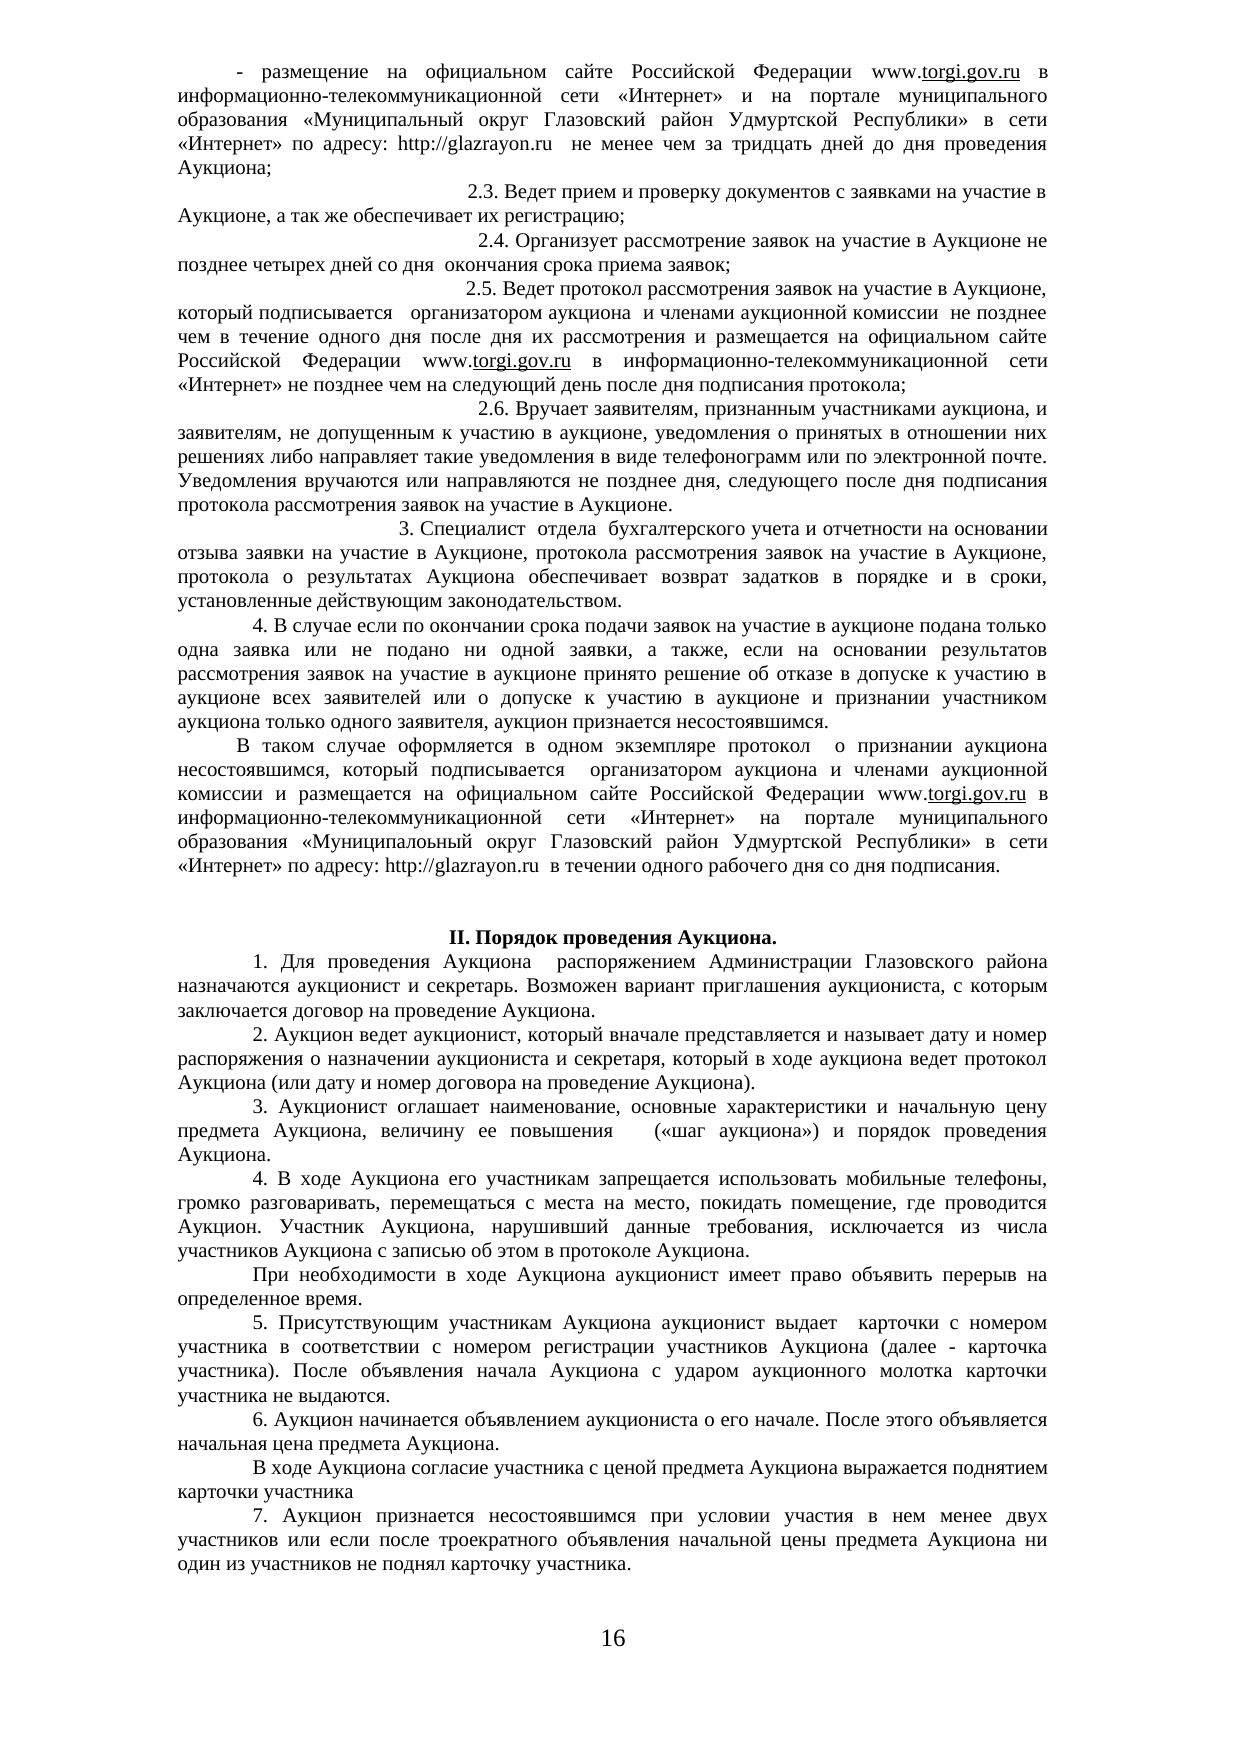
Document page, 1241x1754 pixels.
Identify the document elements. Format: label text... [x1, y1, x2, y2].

list 3. Специалист отдела бухгалтерского учета и отчетности на основании отзыва заявки на участие в Аукционе, протокола рассмотрения заявок на участие в Аукционе, протокола о результатах Аукциона обеспечивает возврат задатков в порядке и в сроки, установленные действующим законодательством. [177, 516, 1048, 612]
text 4. В случае если по окончании срока подачи заявок на участие в аукционе подана только одна заявка или не подано ни одной заявки, а также, если на основании результатов рассмотрения заявок на участие в аукционе принято решение об отказе в допуске к участию в аукционе всех заявителей или о допуске к участию в аукционе и признании участником аукциона только одного заявителя, аукцион признается несостоявшимся. [177, 612, 1048, 733]
text II. Порядок проведения Аукциона. [177, 925, 1048, 949]
text 4. В ходе Аукциона его участникам запрещается использовать мобильные телефоны, громко разговаривать, перемещаться с места на место, покидать помещение, где проводится Аукцион. Участник Аукциона, нарушивший данные требования, исключается из числа участников Аукциона с записью об этом в протоколе Аукциона. [177, 1166, 1048, 1262]
text 6. Аукцион начинается объявлением аукциониста о его начале. После этого объявляется начальная цена предмета Аукциона. [177, 1407, 1048, 1455]
text 7. Аукцион признается несостоявшимся при условии участия в нем менее двух участников или если после троекратного объявления начальной цены предмета Аукциона ни один из участников не поднял карточку участника. [177, 1503, 1048, 1575]
text 1. Для проведения Аукциона распоряжением Администрации Глазовского района назначаются аукционист и секретарь. Возможен вариант приглашения аукциониста, с которым заключается договор на проведение Аукциона. [177, 949, 1048, 1022]
list 2.6. Вручает заявителям, признанным участниками аукциона, и заявителям, не допущенным к участию в аукционе, уведомления о принятых в отношении них решениях либо направляет такие уведомления в виде телефонограмм или по электронной почте. Уведомления вручаются или направляются не позднее дня, следующего после дня подписания протокола рассмотрения заявок на участие в Аукционе. [177, 396, 1048, 516]
text 2. Аукцион ведет аукционист, который вначале представляется и называет дату и номер распоряжения о назначении аукциониста и секретаря, который в ходе аукциона ведет протокол Аукциона (или дату и номер договора на проведение Аукциона). [177, 1022, 1048, 1094]
list 2.4. Организует рассмотрение заявок на участие в Аукционе не позднее четырех дней со дня окончания срока приема заявок; [177, 227, 1048, 276]
text В таком случае оформляется в одном экземпляре протокол о признании аукциона несостоявшимся, который подписывается организатором аукциона и членами аукционной комиссии и размещается на официальном сайте Российской Федерации www.torgi.gov.ru в информационно-телекоммуникационной сети «Интернет» на портале муниципального образования «Муниципалоьный округ Глазовский район Удмуртской Республики» в сети «Интернет» по адресу: http://glazrayon.ru в течении одного рабочего дня со дня подписания. [177, 733, 1048, 877]
text 3. Аукционист оглашает наименование, основные характеристики и начальную цену предмета Аукциона, величину ее повышения («шаг аукциона») и порядок проведения Аукциона. [177, 1094, 1048, 1166]
text В ходе Аукциона согласие участника с ценой предмета Аукциона выражается поднятием карточки участника [177, 1455, 1048, 1503]
list 2.3. Ведет прием и проверку документов с заявками на участие в Аукционе, а так же обеспечивает их регистрацию; [177, 179, 1048, 227]
list 2.5. Ведет протокол рассмотрения заявок на участие в Аукционе, который подписывается организатором аукциона и членами аукционной комиссии не позднее чем в течение одного дня после дня их рассмотрения и размещается на официальном сайте Российской Федерации www.torgi.gov.ru в информационно-телекоммуникационной сети «Интернет» не позднее чем на следующий день после дня подписания протокола; [177, 276, 1048, 396]
text При необходимости в ходе Аукциона аукционист имеет право объявить перерыв на определенное время. [177, 1262, 1048, 1310]
text - размещение на официальном сайте Российской Федерации www.torgi.gov.ru в информационно-телекоммуникационной сети «Интернет» и на портале муниципального образования «Муниципальный округ Глазовский район Удмуртской Республики» в сети «Интернет» по адресу: http://glazrayon.ru не менее чем за тридцать дней до дня проведения Аукциона; [177, 59, 1048, 179]
text 5. Присутствующим участникам Аукциона аукционист выдает карточки с номером участника в соответствии с номером регистрации участников Аукциона (далее - карточка участника). После объявления начала Аукциона с ударом аукционного молотка карточки участника не выдаются. [177, 1310, 1048, 1407]
